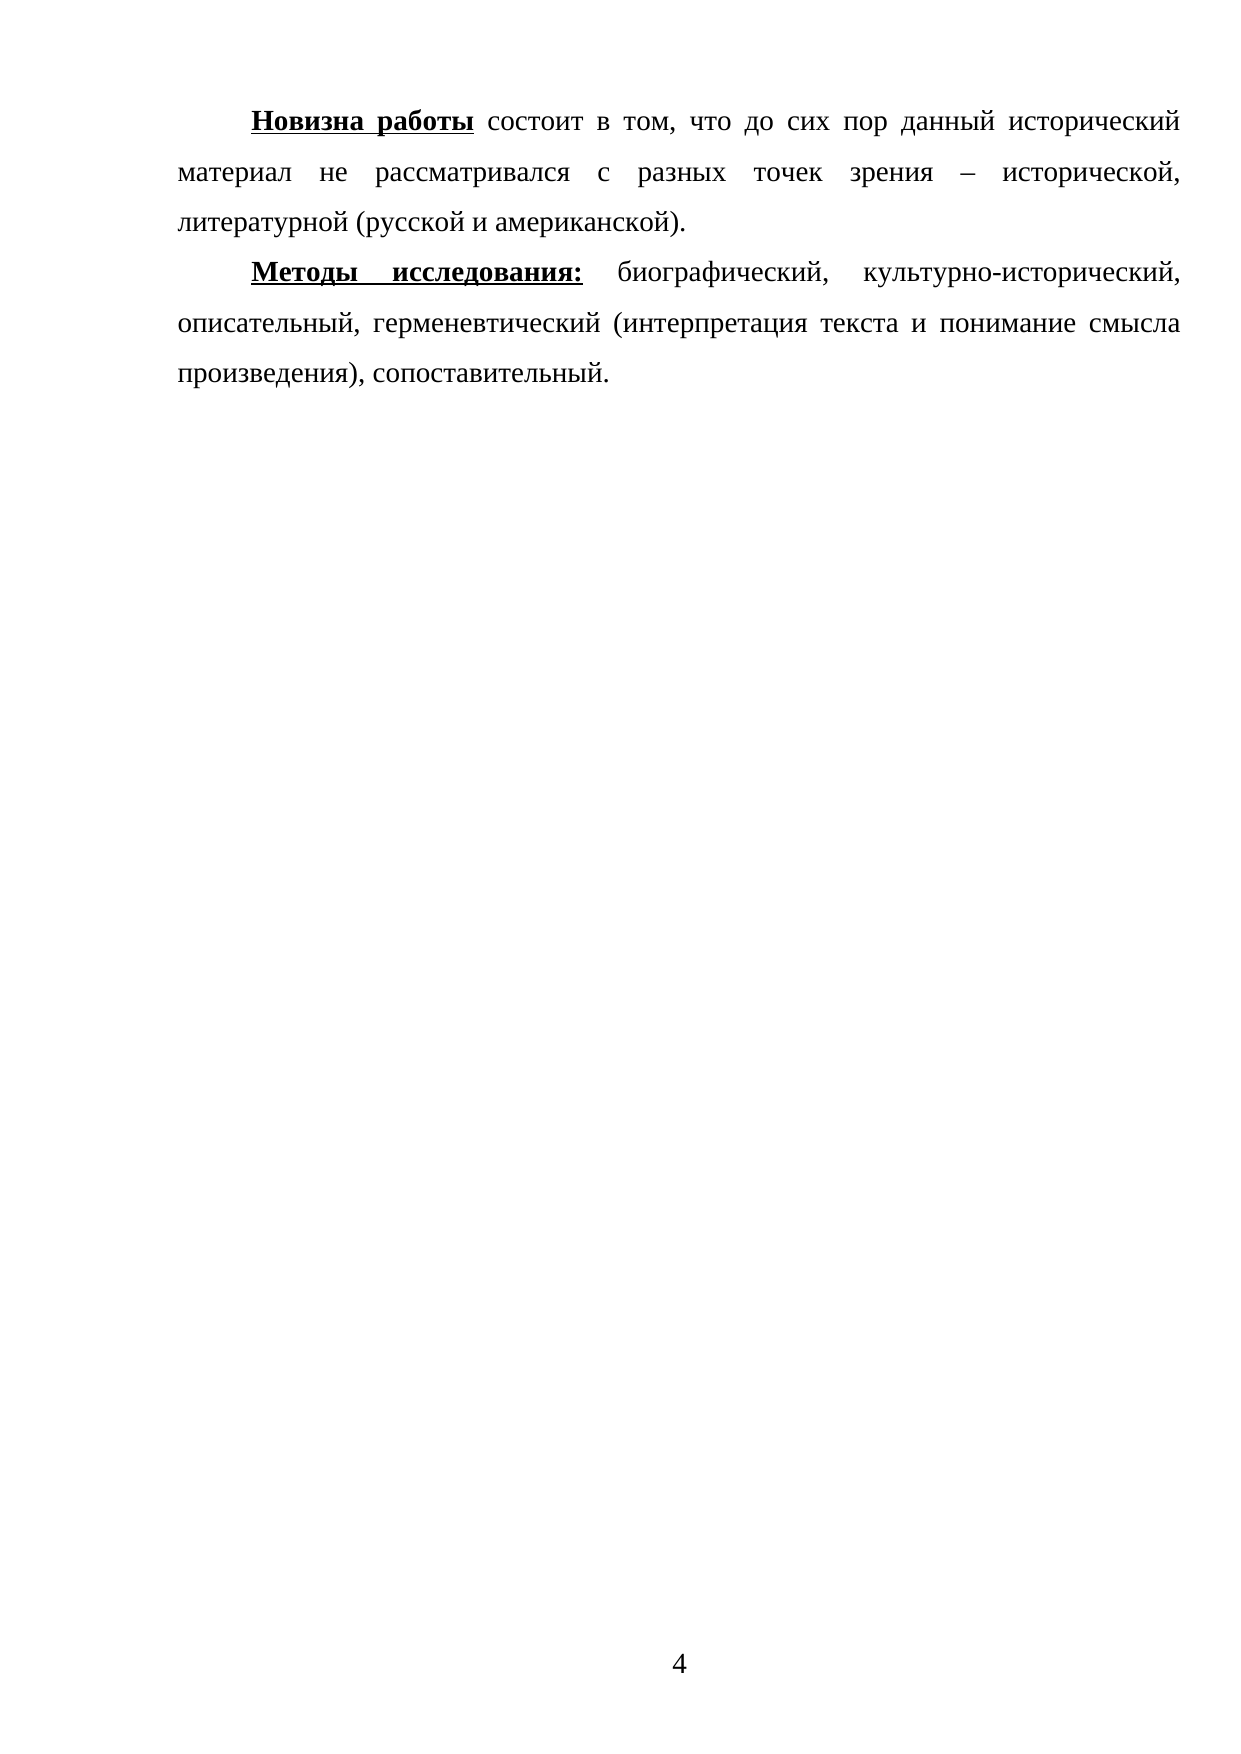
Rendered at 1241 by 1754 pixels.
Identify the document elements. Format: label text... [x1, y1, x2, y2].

text Методы исследования: биографический, культурно-исторический, описательный, герменевтический (интерпретация текста и понимание смысла произведения), сопоставительный. [177, 254, 1181, 388]
text Новизна работы состоит в том, что до сих пор данный исторический материал не рассматривался с разных точек зрения – исторической, литературной (русской и американской). [177, 103, 1181, 238]
